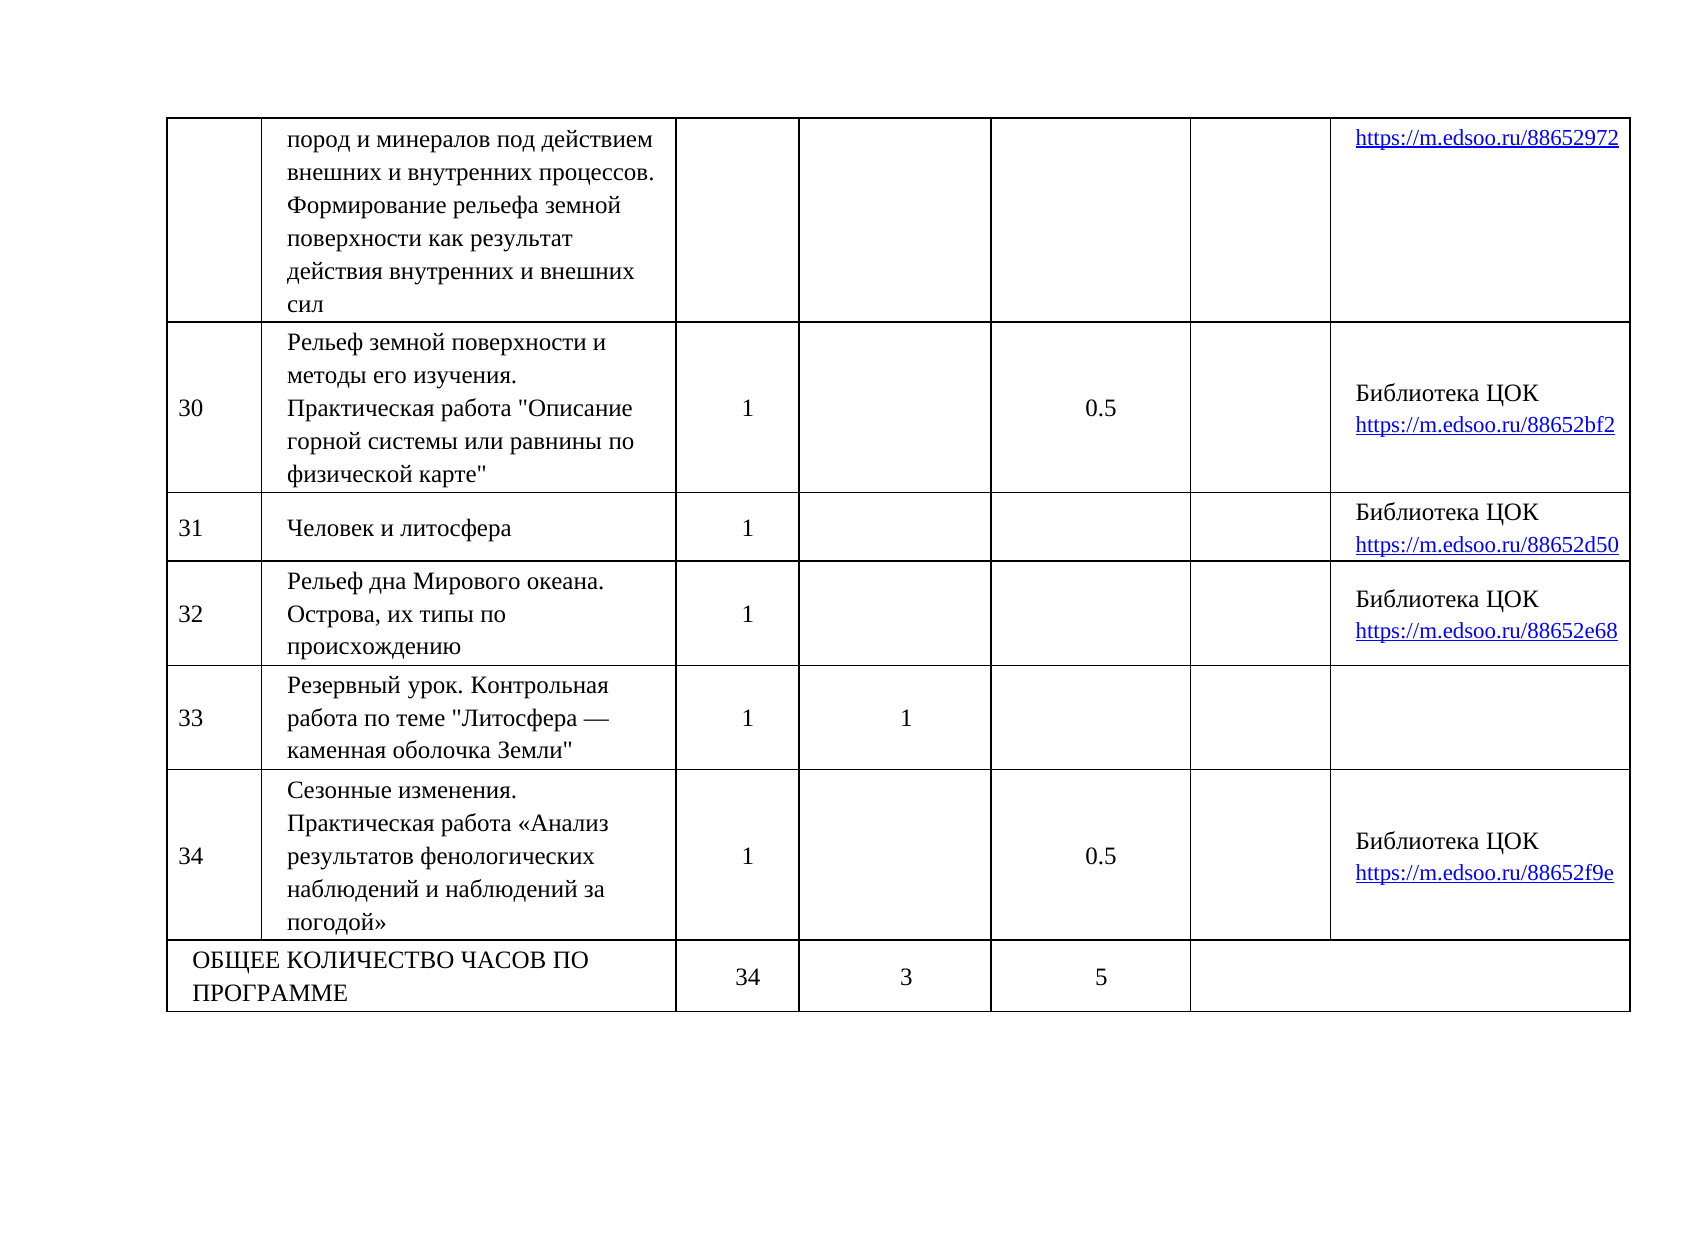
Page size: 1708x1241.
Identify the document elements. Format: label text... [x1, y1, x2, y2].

table_header [1191, 119, 1330, 321]
table_cell 1 [800, 666, 990, 769]
table_cell Библиотека ЦОК https://m.edsoo.ru/88652f9e [1331, 770, 1629, 939]
table_header [168, 119, 261, 321]
table_cell Человек и литосфера [262, 493, 675, 560]
table_header [800, 119, 990, 321]
table_cell Рельеф дна Мирового океана. Острова, их типы по происхождению [262, 562, 675, 664]
table_cell [992, 562, 1190, 664]
table_cell [1191, 493, 1330, 560]
table_cell 1 [677, 666, 798, 769]
table_cell 0.5 [992, 323, 1190, 491]
table_cell Библиотека ЦОК https://m.edsoo.ru/88652bf2 [1331, 323, 1629, 491]
table_header https://m.edsoo.ru/88652972 [1331, 119, 1629, 321]
table_cell [1191, 323, 1330, 491]
table_cell [1191, 941, 1629, 1011]
table_cell [992, 666, 1190, 769]
table_cell 1 [677, 770, 798, 939]
table_cell ОБЩЕЕ КОЛИЧЕСТВО ЧАСОВ ПО ПРОГРАММЕ [168, 941, 675, 1011]
table_cell 34 [677, 941, 798, 1011]
table_cell 33 [168, 666, 261, 769]
table_header [677, 119, 798, 321]
table_cell Библиотека ЦОК https://m.edsoo.ru/88652e68 [1331, 562, 1629, 664]
table_cell Рельеф земной поверхности и методы его изучения. Практическая работа "Описание горной системы или равнины по физической карте" [262, 323, 675, 491]
table_cell [1191, 770, 1330, 939]
table_cell 1 [677, 323, 798, 491]
table_cell Резервный урок. Контрольная работа по теме "Литосфера — каменная оболочка Земли" [262, 666, 675, 769]
table_cell 0.5 [992, 770, 1190, 939]
table_cell 1 [677, 562, 798, 664]
table_cell [1191, 562, 1330, 664]
table_cell 31 [168, 493, 261, 560]
table_cell 34 [168, 770, 261, 939]
table_header пород и минералов под действием внешних и внутренних процессов. Формирование рельефа земной поверхности как результат действия внутренних и внешних сил [262, 119, 675, 321]
table_cell [800, 323, 990, 491]
table_header [992, 119, 1190, 321]
table_cell Сезонные изменения. Практическая работа «Анализ результатов фенологических наблюдений и наблюдений за погодой» [262, 770, 675, 939]
table_cell Библиотека ЦОК https://m.edsoo.ru/88652d50 [1331, 493, 1629, 560]
table_cell 3 [800, 941, 990, 1011]
table_cell [800, 770, 990, 939]
table_cell [800, 493, 990, 560]
table_cell 32 [168, 562, 261, 664]
table_cell 5 [992, 941, 1190, 1011]
table_cell 1 [677, 493, 798, 560]
table_cell [1331, 666, 1629, 769]
table_cell [800, 562, 990, 664]
table_cell 30 [168, 323, 261, 491]
table_cell [992, 493, 1190, 560]
table_cell [1191, 666, 1330, 769]
